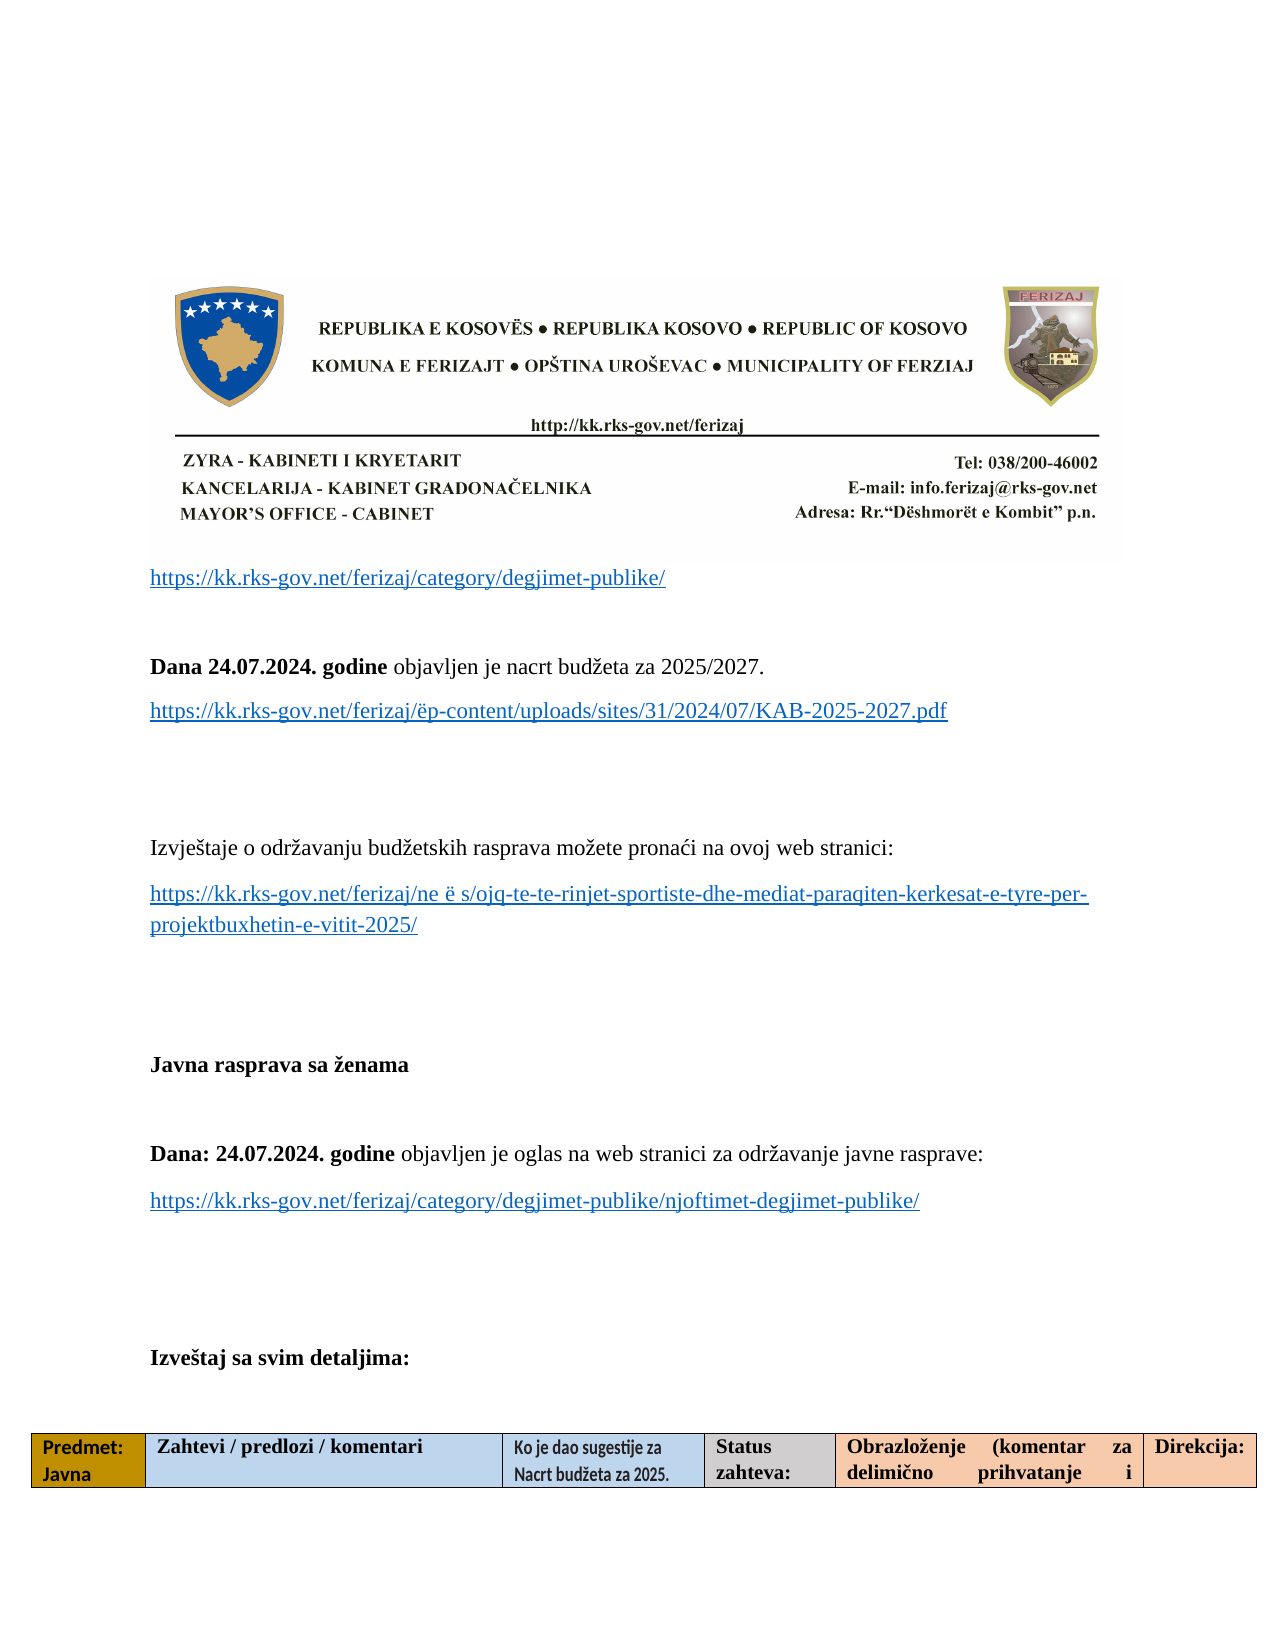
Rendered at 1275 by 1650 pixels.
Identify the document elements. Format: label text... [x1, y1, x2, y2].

text Dana: 24.07.2024. godine objavljen je oglas na web stranici za održavanje javne rasprave: [150, 1140, 1125, 1167]
table_header Predmet: Javna rasprava sa ženama [32, 1434, 145, 1487]
table_header Status zahteva: Prihvaćeno Odbijeno Delimično [705, 1434, 835, 1487]
table_header Zahtevi / predlozi / komentari [146, 1434, 502, 1487]
picture [150, 276, 1124, 564]
text Izveštaj sa svim detaljima: [150, 1344, 1125, 1371]
text https://kk.rks-gov.net/ferizaj/ëp-content/uploads/sites/31/2024/07/KAB-2025-2027.pdf [150, 697, 1125, 724]
text Dana 24.07.2024. godine objavljen je nacrt budžeta za 2025/2027. [150, 653, 1125, 679]
table_header Direkcija: [1144, 1434, 1256, 1487]
text https://kk.rks-gov.net/ferizaj/category/degjimet-publike/ [150, 564, 1125, 590]
table_header Obrazloženje (komentar za delimično prihvatanje i neprihvatanje komentara je obavezno) [836, 1434, 1143, 1487]
text https://kk.rks-gov.net/ferizaj/category/degjimet-publike/njoftimet-degjimet-publike/ [150, 1187, 1125, 1214]
text https://kk.rks-gov.net/ferizaj/ne ë s/ojq-te-te-rinjet-sportiste-dhe-mediat-paraqiten-kerkesat-e-tyre-per-projektbuxhetin-e-vitit-2025/ [150, 880, 1125, 937]
table_header Ko je dao sugestije za Nacrt budžeta za 2025. godinu [503, 1434, 704, 1487]
text Javna rasprava sa ženama [150, 1051, 1125, 1078]
text Izvještaje o održavanju budžetskih rasprava možete pronaći na ovoj web stranici: [150, 833, 1125, 860]
